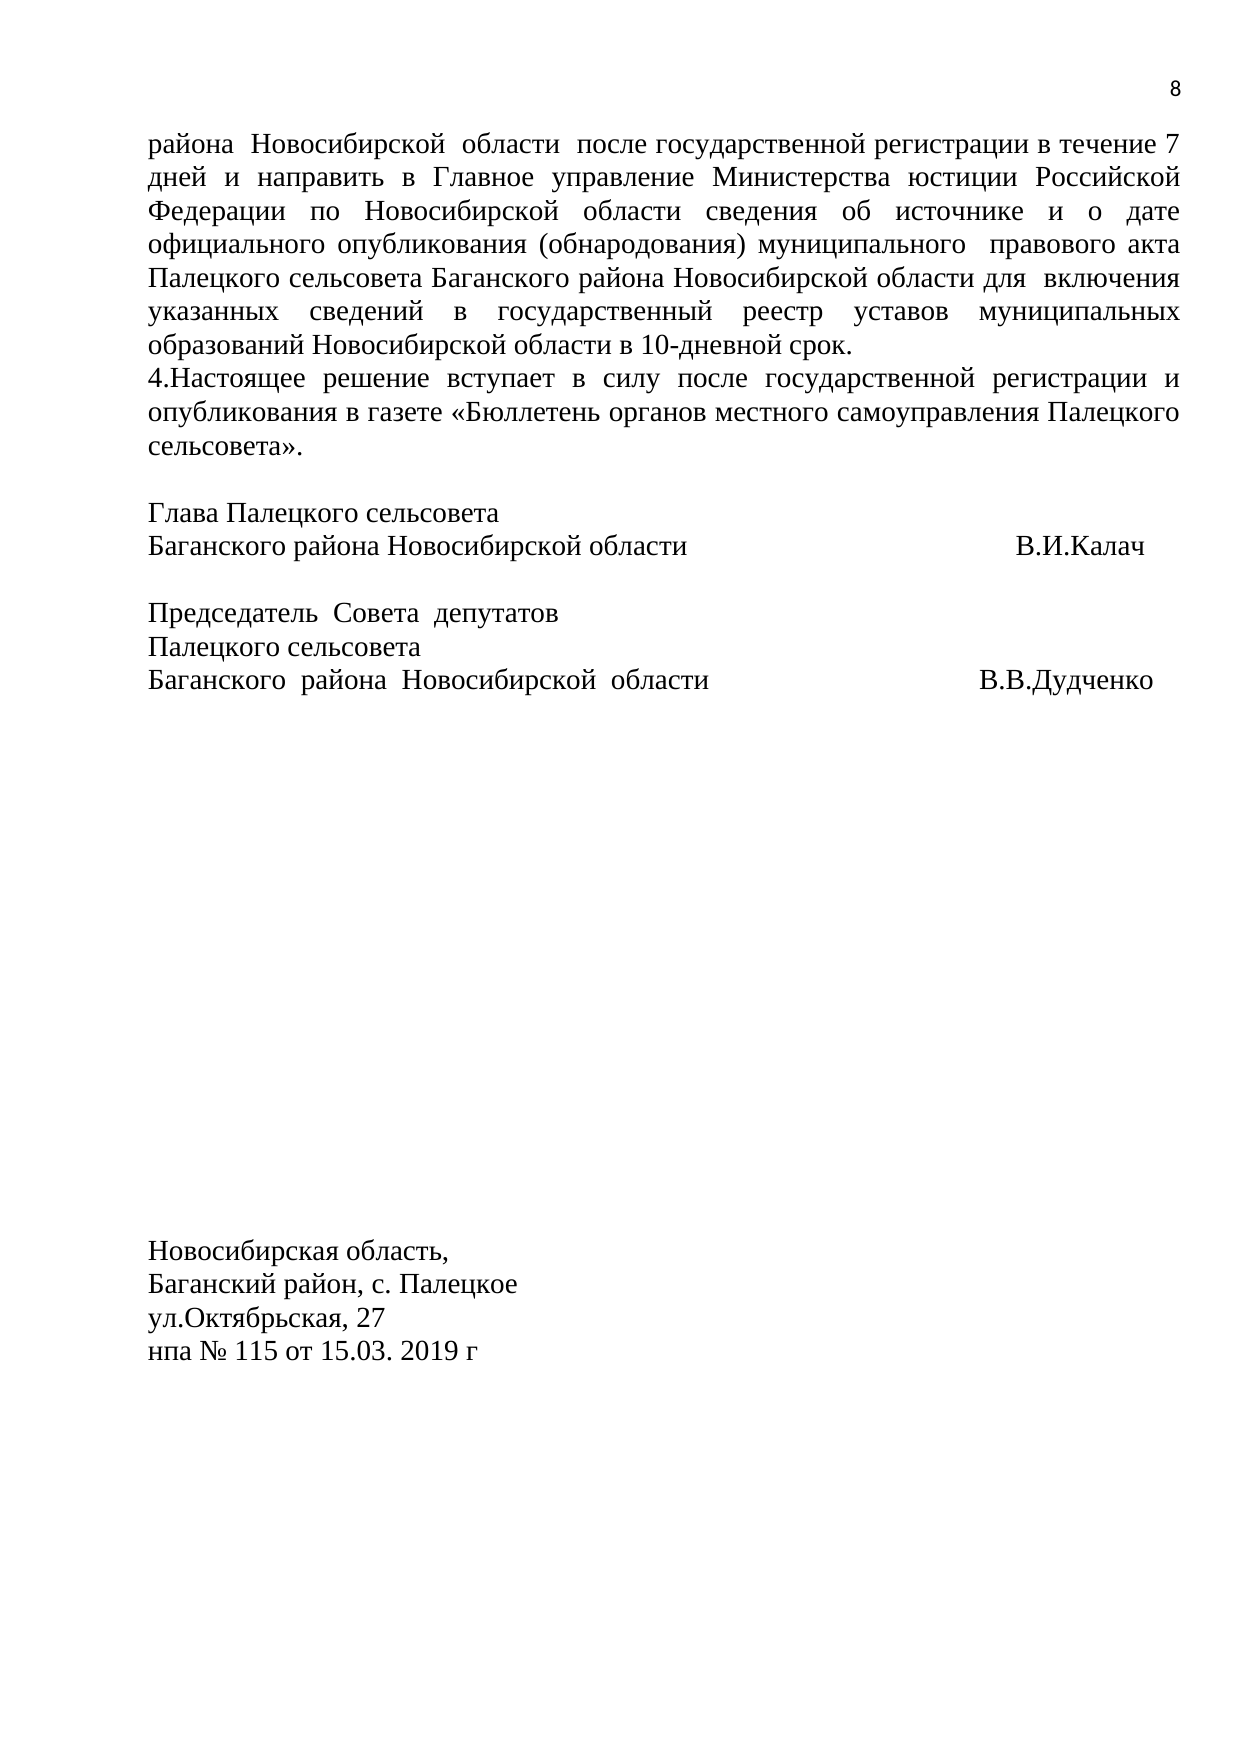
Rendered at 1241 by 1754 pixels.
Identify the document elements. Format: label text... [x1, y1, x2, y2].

text Баганского района Новосибирской области В.И.Калач [148, 528, 1181, 562]
text ул.Октябрьская, 27 [148, 1300, 1181, 1333]
text 4.Настоящее решение вступает в силу после государственной регистрации и опубликования в газете «Бюллетень органов местного самоуправления Палецкого сельсовета». [148, 361, 1181, 461]
text нпа № 115 от 15.03. 2019 г [148, 1333, 1181, 1367]
text Баганский район, с. Палецкое [148, 1266, 1181, 1300]
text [148, 126, 1181, 361]
text Председатель Совета депутатов [148, 595, 1181, 629]
text Палецкого сельсовета [148, 629, 1181, 662]
text Глава Палецкого сельсовета [148, 495, 1181, 528]
text Новосибирская область, [148, 1233, 1181, 1266]
text Баганского района Новосибирской области В.В.Дудченко [148, 662, 1181, 696]
